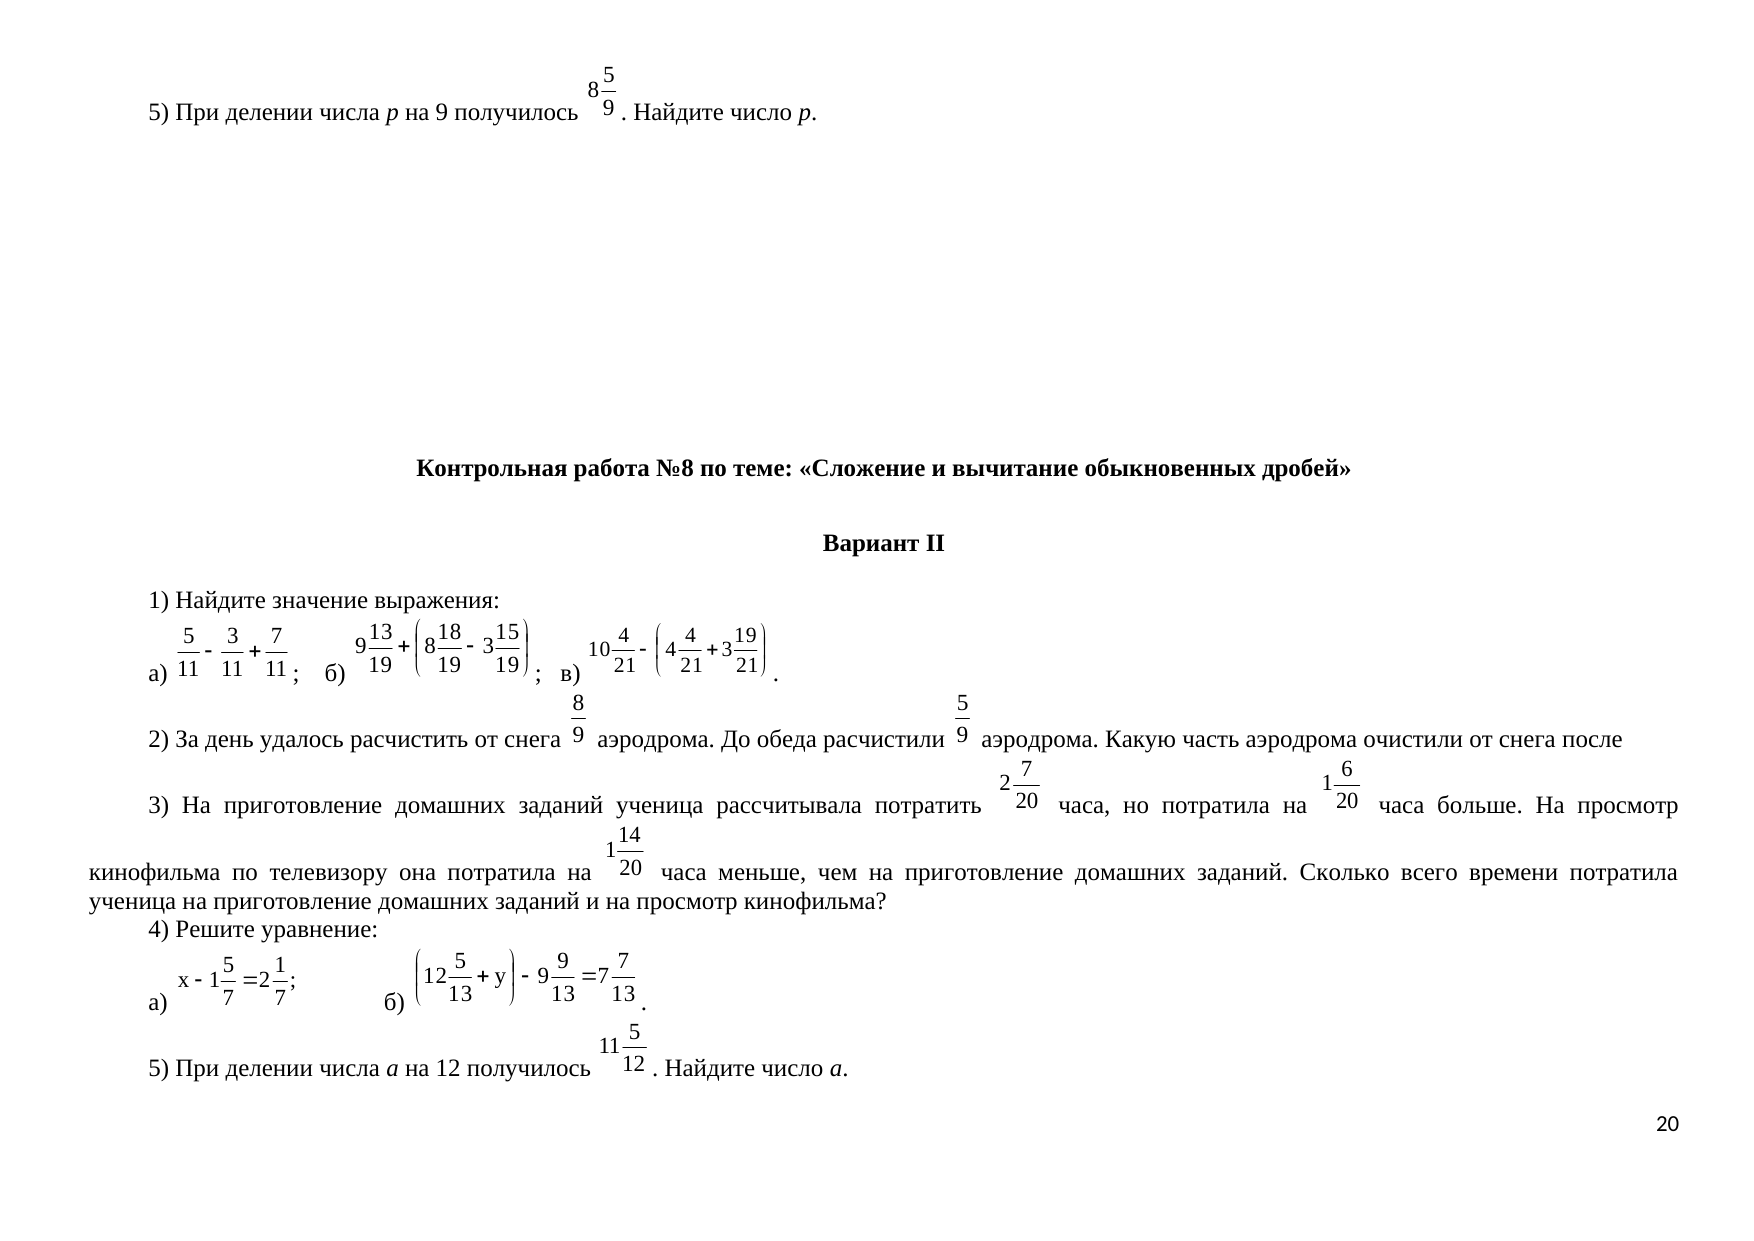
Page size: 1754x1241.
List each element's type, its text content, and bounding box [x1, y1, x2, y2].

text 1) Найдите значение выражения: [89, 585, 1679, 614]
text 5) При делении числа а на 12 получилось . Найдите число а. [89, 1016, 1679, 1082]
text 5) При делении числа р на 9 получилось . Найдите число р. [89, 59, 1679, 126]
text Контрольная работа №8 по теме: «Сложение и вычитание обыкновенных дробей» [89, 453, 1679, 482]
text 3) На приготовление домашних заданий ученица рассчитывала потратить часа, но потратила на часа больше. На просмотр кинофильма по телевизору она потратила на часа меньше, чем на приготовление домашних заданий. Сколько всего времени потратила ученица на приготовление домашних заданий и на просмотр кинофильма? [89, 753, 1679, 914]
text 4) Решите уравнение: [89, 914, 1679, 943]
text 2) За день удалось расчистить от снега аэродрома. До обеда расчистили аэродрома. Какую часть аэродрома очистили от снега после [89, 687, 1679, 753]
text а) б) . [89, 943, 1679, 1016]
text Вариант II [89, 528, 1679, 557]
text а) ; б) ; в) . [89, 614, 1679, 687]
